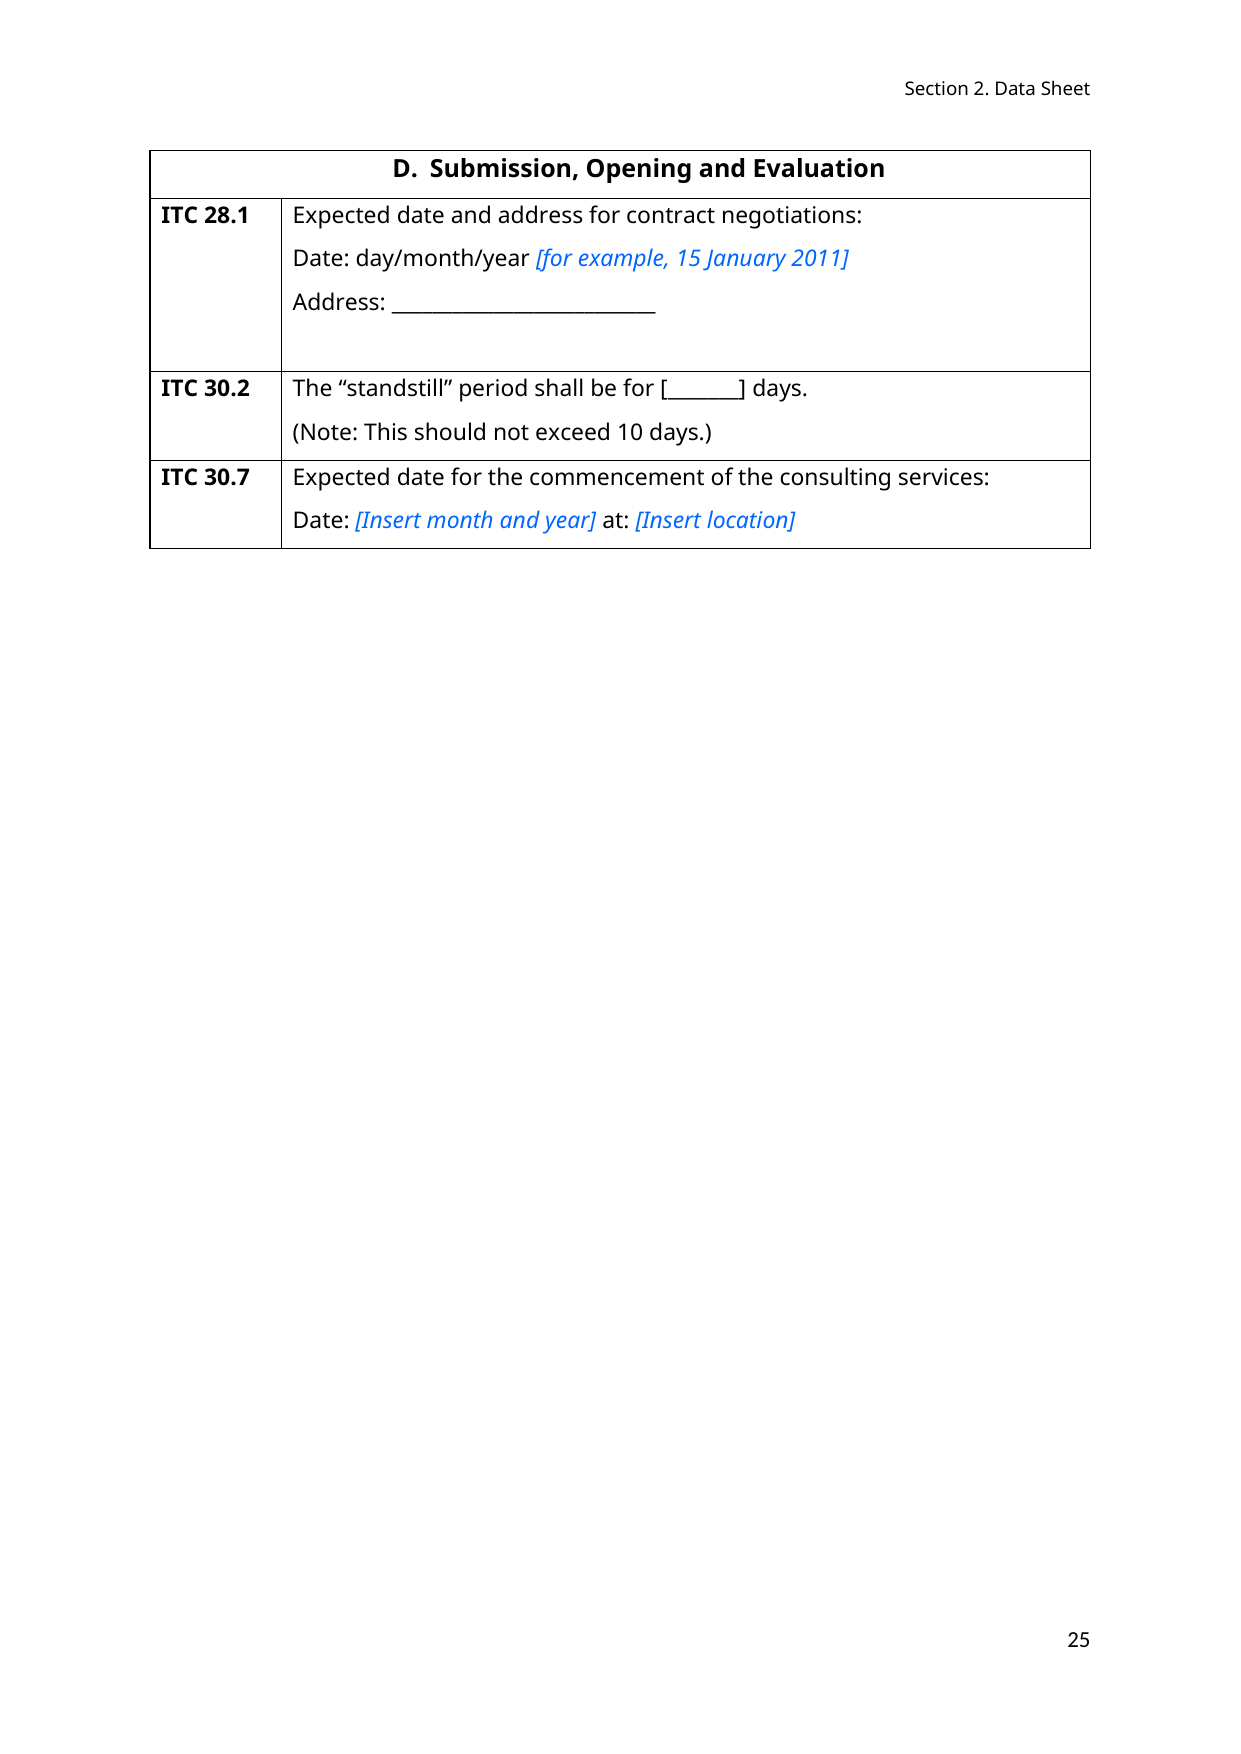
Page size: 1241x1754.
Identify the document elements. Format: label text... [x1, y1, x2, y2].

table_cell ITC 30.7 [151, 461, 281, 548]
table_cell The “standstill” period shall be for [_______] days. (Note: This should not exceed 10 days.) [282, 372, 1090, 460]
table_cell ITC 28.1 [151, 199, 281, 371]
table_cell Expected date and address for contract negotiations: Date: day/month/year [for example, 15 January 2011] Address: __________________________ [282, 199, 1090, 371]
table_cell Expected date for the commencement of the consulting services: Date: [Insert month and year] at: [Insert location] [282, 461, 1090, 548]
table_cell Submission, Opening and Evaluation [151, 151, 1090, 198]
table_cell ITC 30.2 [151, 372, 281, 460]
